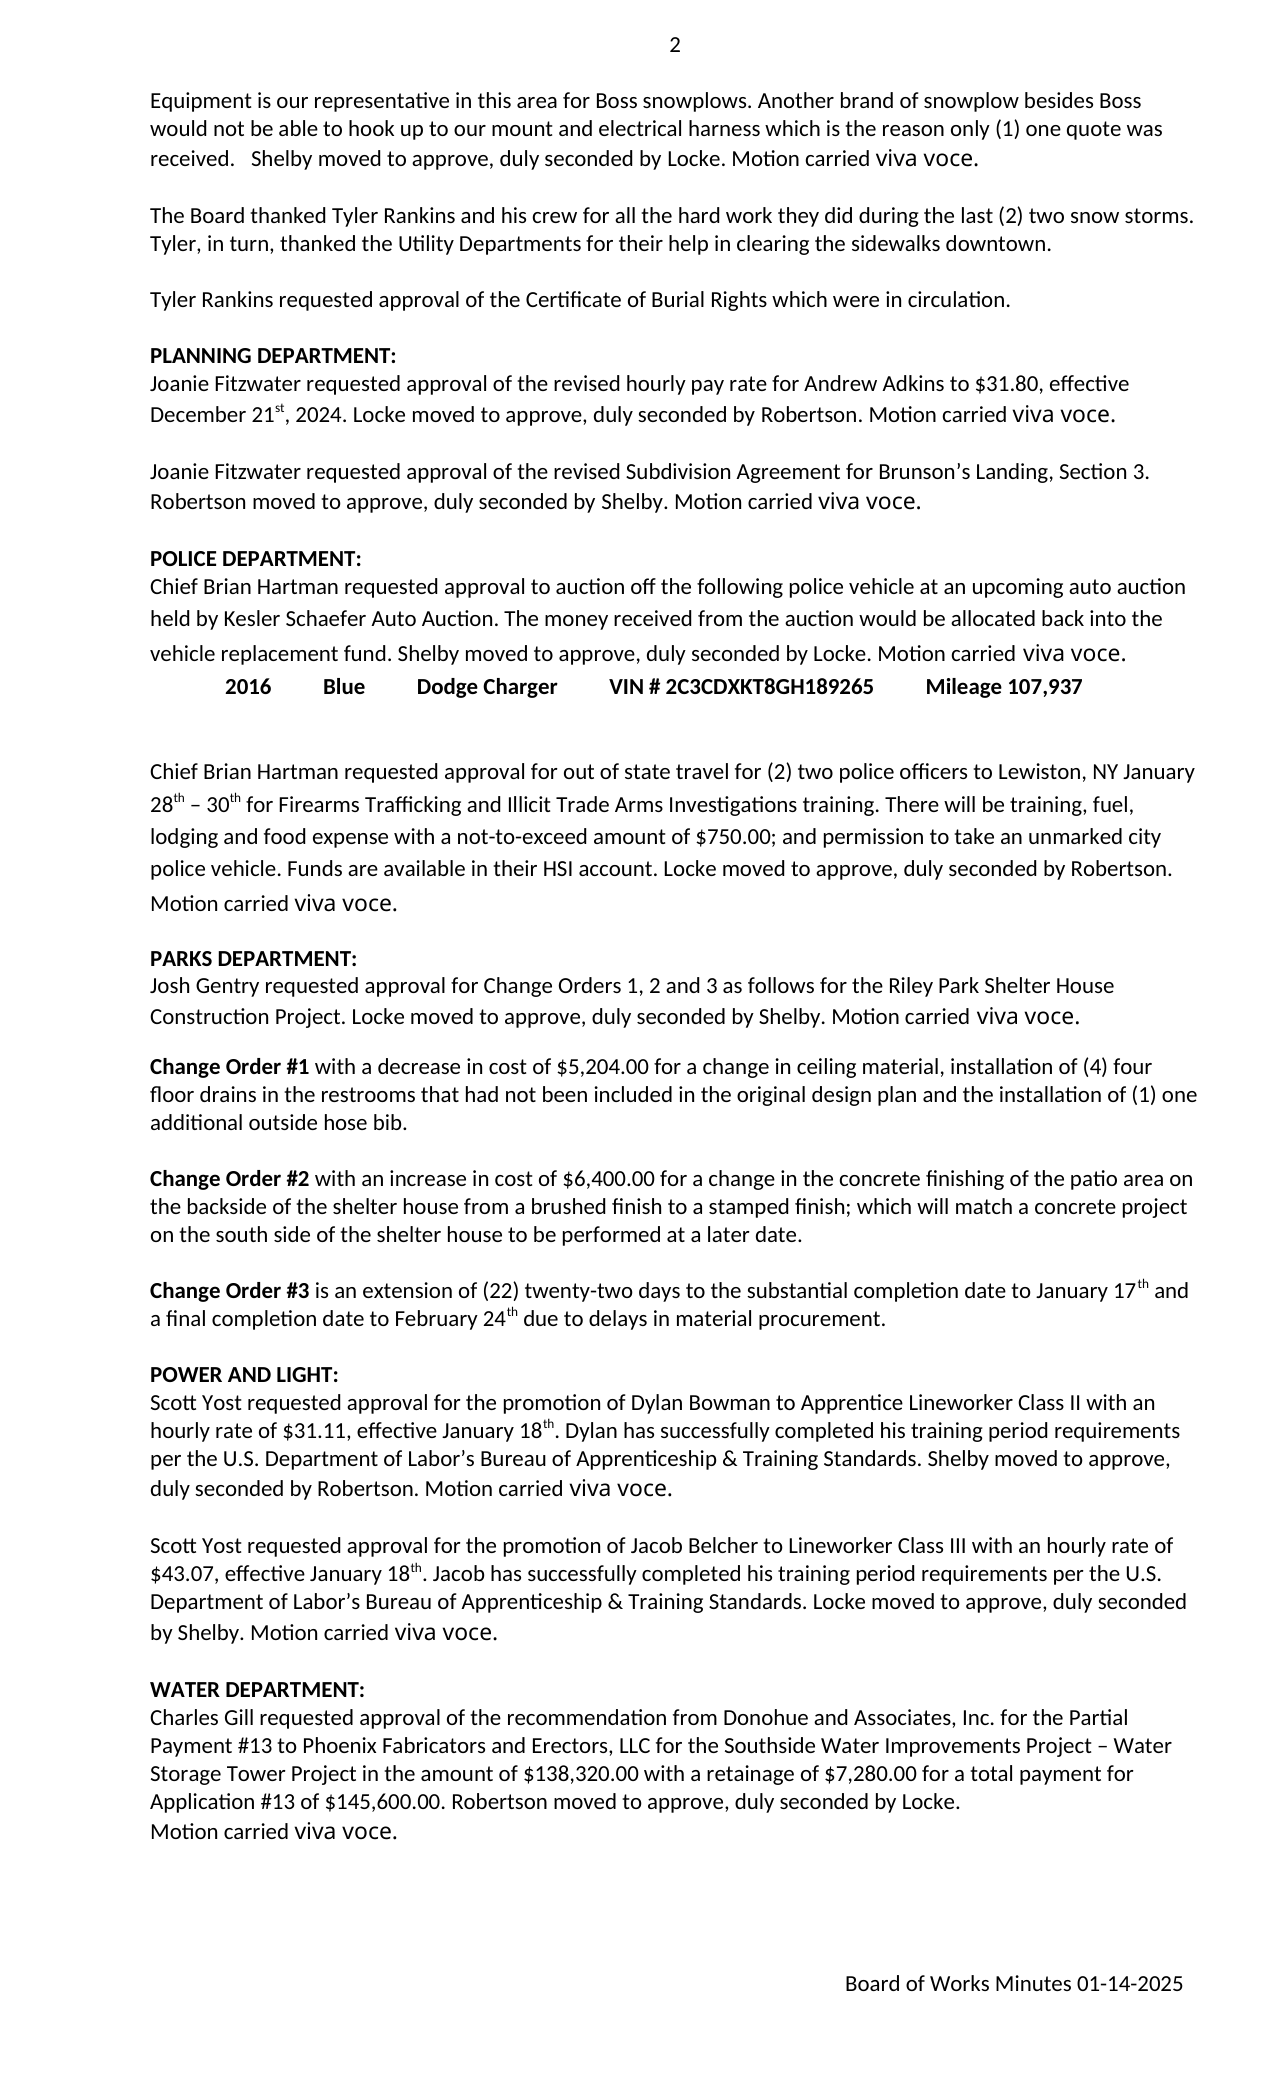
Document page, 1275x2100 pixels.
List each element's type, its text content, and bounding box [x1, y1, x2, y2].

text Joanie Fitzwater requested approval of the revised hourly pay rate for Andrew Adkins to $31.80, effective December 21st, 2024. Locke moved to approve, duly seconded by Robertson. Motion carried viva voce. [150, 369, 1200, 429]
text PLANNING DEPARTMENT: [150, 341, 1200, 369]
text WATER DEPARTMENT: [150, 1675, 1200, 1703]
text The Board thanked Tyler Rankins and his crew for all the hard work they did during the last (2) two snow storms. Tyler, in turn, thanked the Utility Departments for their help in clearing the sidewalks downtown. [150, 201, 1200, 257]
text Scott Yost requested approval for the promotion of Dylan Bowman to Apprentice Lineworker Class II with an hourly rate of $31.11, effective January 18th. Dylan has successfully completed his training period requirements per the U.S. Department of Labor’s Bureau of Apprenticeship & Training Standards. Shelby moved to approve, duly seconded by Robertson. Motion carried viva voce. [150, 1388, 1200, 1503]
text Charles Gill requested approval of the recommendation from Donohue and Associates, Inc. for the Partial Payment #13 to Phoenix Fabricators and Erectors, LLC for the Southside Water Improvements Project – Water Storage Tower Project in the amount of $138,320.00 with a retainage of $7,280.00 for a total payment for Application #13 of $145,600.00. Robertson moved to approve, duly seconded by Locke. Motion carried viva voce. [150, 1703, 1200, 1846]
text Change Order #3 is an extension of (22) twenty-two days to the substantial completion date to January 17th and a final completion date to February 24th due to delays in material procurement. [150, 1276, 1200, 1332]
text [150, 86, 1200, 173]
text Tyler Rankins requested approval of the Certificate of Burial Rights which were in circulation. [150, 285, 1200, 313]
text Scott Yost requested approval for the promotion of Jacob Belcher to Lineworker Class III with an hourly rate of $43.07, effective January 18th. Jacob has successfully completed his training period requirements per the U.S. Department of Labor’s Bureau of Apprenticeship & Training Standards. Locke moved to approve, duly seconded by Shelby. Motion carried viva voce. [150, 1531, 1200, 1647]
text Chief Brian Hartman requested approval for out of state travel for (2) two police officers to Lewiston, NY January 28th – 30th for Firearms Trafficking and Illicit Trade Arms Investigations training. There will be training, fuel, lodging and food expense with a not-to-exceed amount of $750.00; and permission to take an unmarked city police vehicle. Funds are available in their HSI account. Locke moved to approve, duly seconded by Robertson. Motion carried viva voce. [150, 758, 1200, 918]
text Change Order #1 with a decrease in cost of $5,204.00 for a change in ceiling material, installation of (4) four floor drains in the restrooms that had not been included in the original design plan and the installation of (1) one additional outside hose bib. [150, 1052, 1200, 1136]
text POWER AND LIGHT: [150, 1360, 1200, 1388]
text Joanie Fitzwater requested approval of the revised Subdivision Agreement for Brunson’s Landing, Section 3. Robertson moved to approve, duly seconded by Shelby. Motion carried viva voce. [150, 457, 1200, 516]
text Change Order #2 with an increase in cost of $6,400.00 for a change in the concrete finishing of the patio area on the backside of the shelter house from a brushed finish to a stamped finish; which will match a concrete project on the south side of the shelter house to be performed at a later date. [150, 1136, 1200, 1248]
text Josh Gentry requested approval for Change Orders 1, 2 and 3 as follows for the Riley Park Shelter House Construction Project. Locke moved to approve, duly seconded by Shelby. Motion carried viva voce. [150, 972, 1200, 1031]
text Chief Brian Hartman requested approval to auction off the following police vehicle at an upcoming auto auction held by Kesler Schaefer Auto Auction. The money received from the auction would be allocated back into the vehicle replacement fund. Shelby moved to approve, duly seconded by Locke. Motion carried viva voce. 2016 Blue Dodge Charger VIN # 2C3CDXKT8GH189265 Mileage 107,937 [150, 572, 1200, 733]
text PARKS DEPARTMENT: [150, 944, 1200, 972]
text POLICE DEPARTMENT: [150, 544, 1200, 572]
